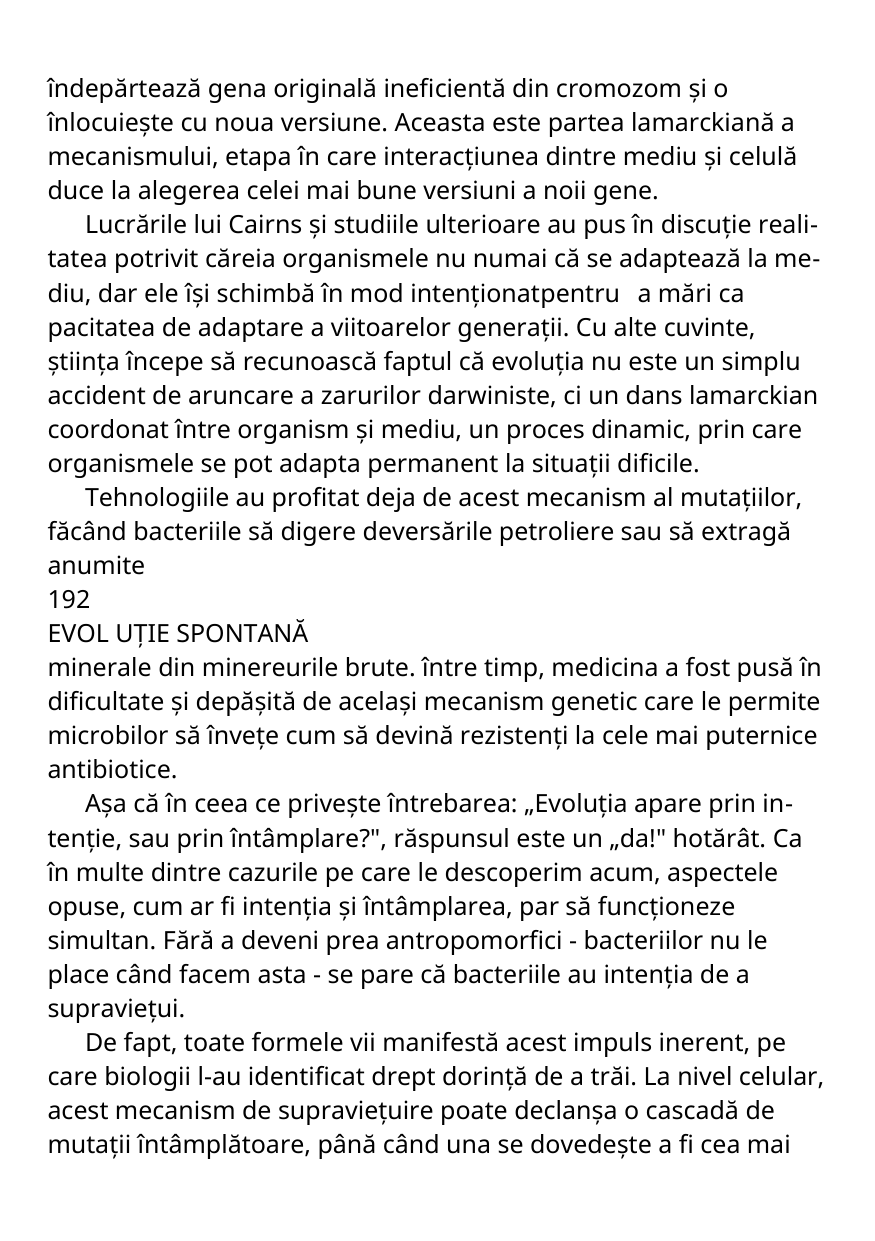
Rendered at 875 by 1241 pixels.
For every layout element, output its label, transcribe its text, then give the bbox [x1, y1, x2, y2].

text pacitatea de adaptare a viitoarelor generaţii. Cu alte cuvinte, ştiinţa începe să recunoască faptul că evoluţia nu este un simplu accident de aruncare a zarurilor darwiniste, ci un dans lamarckian coordonat între organism şi mediu, un proces dinamic, prin care organismele se pot adapta permanent la situaţii dificile. [47, 309, 827, 479]
text Aşa că în ceea ce priveşte întrebarea: „Evoluţia apare prin intenţie, sau prin întâmplare?", răspunsul este un „da!" hotărât. Ca în multe dintre cazurile pe care le descoperim acum, aspectele opuse, cum ar fi intenţia şi întâmplarea, par să funcţioneze simultan. Fără a deveni prea antropomorfici - bacteriilor nu le place când facem asta - se pare că bacteriile au intenţia de a supravieţui. [47, 786, 827, 1024]
text EVOL UŢIE SPONTANĂ [47, 616, 827, 650]
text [47, 71, 827, 207]
text 192 [47, 582, 827, 616]
text minerale din minereurile brute. între timp, medicina a fost pusă în dificultate şi depăşită de acelaşi mecanism genetic care le permite microbilor să înveţe cum să devină rezistenţi la cele mai puternice antibiotice. [47, 650, 827, 786]
text Lucrările lui Cairns şi studiile ulterioare au pus în discuţie realitatea potrivit căreia organismele nu numai că se adaptează la mediu, dar ele îşi schimbă în mod intenţionat pentru a mări ca [47, 207, 827, 309]
text Tehnologiile au profitat deja de acest mecanism al mutaţiilor, făcând bacteriile să digere deversările petroliere sau să extragă anumite [47, 479, 827, 582]
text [47, 1024, 827, 1161]
